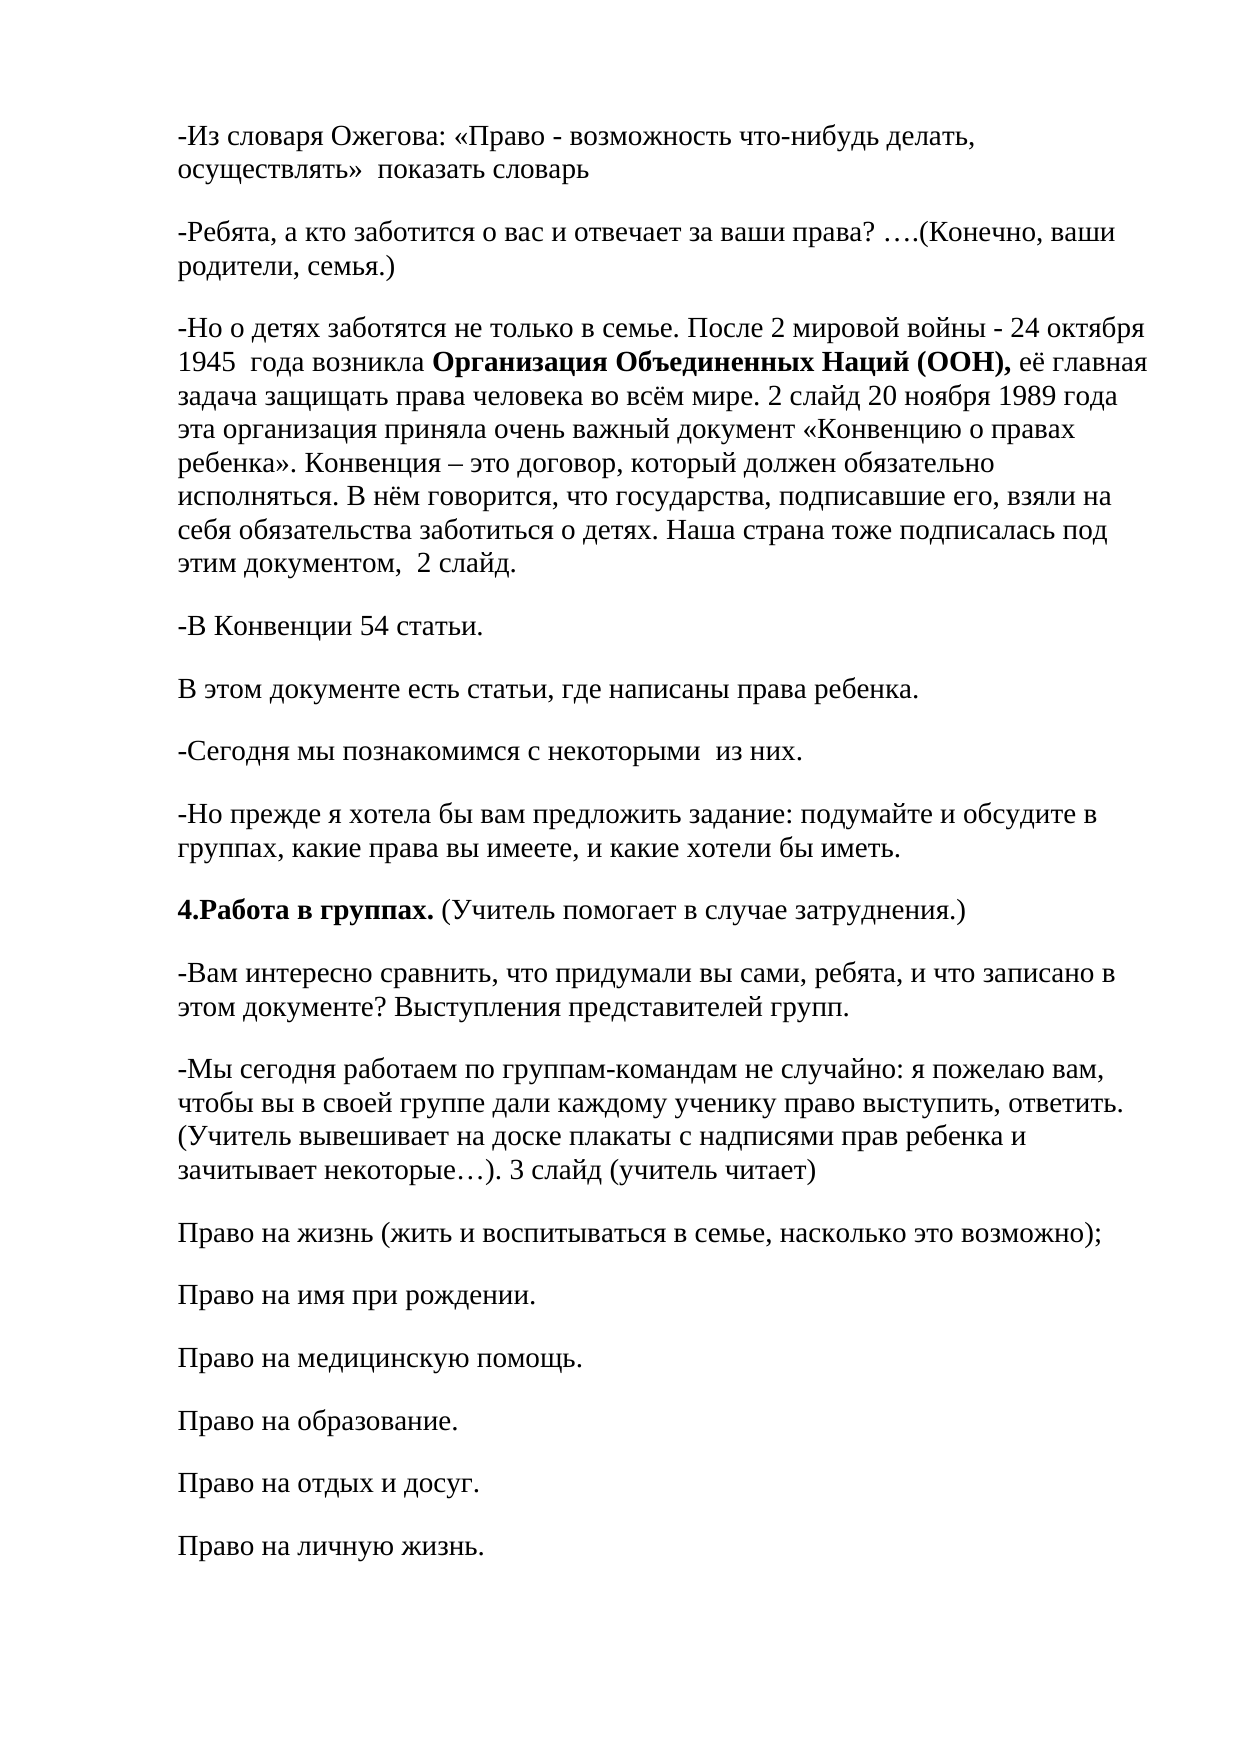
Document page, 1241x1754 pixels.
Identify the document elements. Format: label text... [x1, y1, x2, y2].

text -Вам интересно сравнить, что придумали вы сами, ребята, и что записано в этом документе? Выступления представителей групп. [177, 955, 1152, 1022]
text Право на личную жизнь. [177, 1528, 1152, 1562]
text -Мы сегодня работаем по группам-командам не случайно: я пожелаю вам, чтобы вы в своей группе дали каждому ученику право выступить, ответить. (Учитель вывешивает на доске плакаты с надписями прав ребенка и зачитывает некоторые…). 3 слайд (учитель читает) [177, 1051, 1152, 1186]
text Право на образование. [177, 1403, 1152, 1436]
text -Но прежде я хотела бы вам предложить задание: подумайте и обсудите в группах, какие права вы имеете, и какие хотели бы иметь. [177, 796, 1152, 863]
text Право на жизнь (жить и воспитываться в семье, насколько это возможно); [177, 1215, 1152, 1248]
text Право на имя при рождении. [177, 1277, 1152, 1311]
text Право на медицинскую помощь. [177, 1340, 1152, 1374]
text -Из словаря Ожегова: «Право - возможность что-нибудь делать, осуществлять» показать словарь [177, 118, 1152, 185]
text -Ребята, а кто заботится о вас и отвечает за ваши права? ….(Конечно, ваши родители, семья.) [177, 214, 1152, 281]
text -Но о детях заботятся не только в семье. После 2 мировой войны - 24 октября 1945 года возникла Организация Объединенных Наций (ООН), её главная задача защищать права человека во всём мире. 2 слайд 20 ноября 1989 года эта организация приняла очень важный документ «Конвенцию о правах ребенка». Конвенция – это договор, который должен обязательно исполняться. В нём говорится, что государства, подписавшие его, взяли на себя обязательства заботиться о детях. Наша страна тоже подписалась под этим документом, 2 слайд. [177, 311, 1152, 579]
text -Сегодня мы познакомимся с некоторыми из них. [177, 733, 1152, 767]
text -В Конвенции 54 статьи. [177, 608, 1152, 642]
text 4.Работа в группах. (Учитель помогает в случае затруднения.) [177, 892, 1152, 926]
text Право на отдых и досуг. [177, 1466, 1152, 1499]
text В этом документе есть статьи, где написаны права ребенка. [177, 671, 1152, 704]
